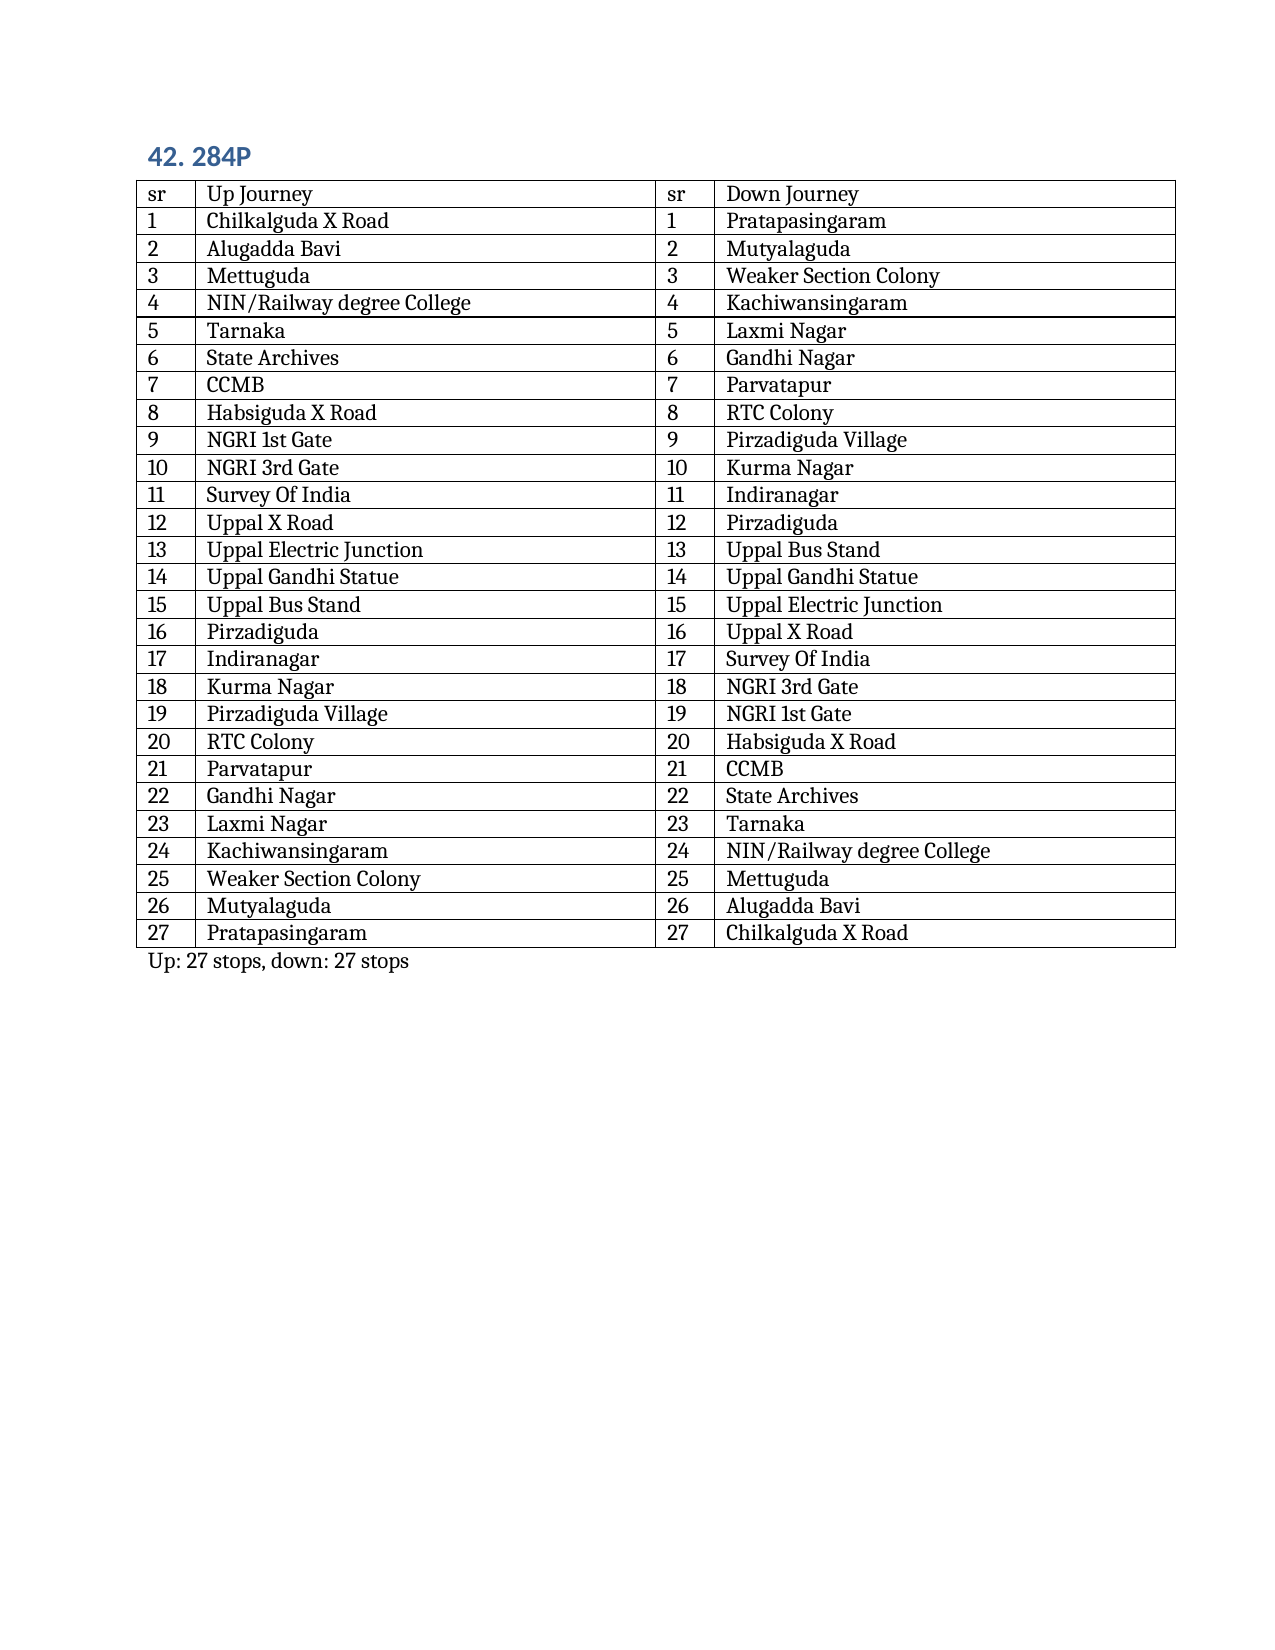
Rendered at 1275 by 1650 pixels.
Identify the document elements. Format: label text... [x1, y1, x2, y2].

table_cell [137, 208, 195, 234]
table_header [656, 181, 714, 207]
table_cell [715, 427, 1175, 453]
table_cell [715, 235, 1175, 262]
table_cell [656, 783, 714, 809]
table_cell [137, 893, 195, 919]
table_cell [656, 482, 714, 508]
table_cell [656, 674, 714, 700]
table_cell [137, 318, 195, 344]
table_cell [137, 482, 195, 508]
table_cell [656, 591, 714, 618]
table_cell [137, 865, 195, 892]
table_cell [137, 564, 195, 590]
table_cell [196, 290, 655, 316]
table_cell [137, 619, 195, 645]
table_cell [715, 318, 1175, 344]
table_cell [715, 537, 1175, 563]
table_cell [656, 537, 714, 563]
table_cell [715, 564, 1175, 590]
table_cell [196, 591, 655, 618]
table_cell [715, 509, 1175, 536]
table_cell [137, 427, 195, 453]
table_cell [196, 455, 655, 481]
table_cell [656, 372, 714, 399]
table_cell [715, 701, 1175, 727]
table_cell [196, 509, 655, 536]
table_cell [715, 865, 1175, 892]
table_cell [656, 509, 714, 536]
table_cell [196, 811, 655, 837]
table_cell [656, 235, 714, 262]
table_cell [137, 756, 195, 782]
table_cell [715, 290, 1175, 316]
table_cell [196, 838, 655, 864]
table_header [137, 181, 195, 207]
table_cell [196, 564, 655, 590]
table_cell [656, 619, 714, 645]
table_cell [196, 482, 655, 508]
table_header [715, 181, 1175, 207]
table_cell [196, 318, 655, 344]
text Up: 27 stops, down: 27 stops [148, 948, 1186, 974]
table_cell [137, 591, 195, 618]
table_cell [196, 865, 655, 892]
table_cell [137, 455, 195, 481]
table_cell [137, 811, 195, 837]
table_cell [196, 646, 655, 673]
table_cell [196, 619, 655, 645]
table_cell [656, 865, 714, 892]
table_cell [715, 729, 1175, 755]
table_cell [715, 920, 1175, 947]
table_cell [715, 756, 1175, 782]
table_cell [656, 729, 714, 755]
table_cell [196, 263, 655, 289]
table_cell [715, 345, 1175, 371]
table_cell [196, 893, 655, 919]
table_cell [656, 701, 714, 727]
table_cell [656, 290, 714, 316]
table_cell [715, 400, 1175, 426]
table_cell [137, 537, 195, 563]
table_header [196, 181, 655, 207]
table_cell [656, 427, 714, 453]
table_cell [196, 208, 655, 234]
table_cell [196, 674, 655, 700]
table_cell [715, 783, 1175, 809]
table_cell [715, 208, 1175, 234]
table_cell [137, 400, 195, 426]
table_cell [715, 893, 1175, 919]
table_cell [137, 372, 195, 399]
subtitle 42. 284P [148, 138, 1186, 174]
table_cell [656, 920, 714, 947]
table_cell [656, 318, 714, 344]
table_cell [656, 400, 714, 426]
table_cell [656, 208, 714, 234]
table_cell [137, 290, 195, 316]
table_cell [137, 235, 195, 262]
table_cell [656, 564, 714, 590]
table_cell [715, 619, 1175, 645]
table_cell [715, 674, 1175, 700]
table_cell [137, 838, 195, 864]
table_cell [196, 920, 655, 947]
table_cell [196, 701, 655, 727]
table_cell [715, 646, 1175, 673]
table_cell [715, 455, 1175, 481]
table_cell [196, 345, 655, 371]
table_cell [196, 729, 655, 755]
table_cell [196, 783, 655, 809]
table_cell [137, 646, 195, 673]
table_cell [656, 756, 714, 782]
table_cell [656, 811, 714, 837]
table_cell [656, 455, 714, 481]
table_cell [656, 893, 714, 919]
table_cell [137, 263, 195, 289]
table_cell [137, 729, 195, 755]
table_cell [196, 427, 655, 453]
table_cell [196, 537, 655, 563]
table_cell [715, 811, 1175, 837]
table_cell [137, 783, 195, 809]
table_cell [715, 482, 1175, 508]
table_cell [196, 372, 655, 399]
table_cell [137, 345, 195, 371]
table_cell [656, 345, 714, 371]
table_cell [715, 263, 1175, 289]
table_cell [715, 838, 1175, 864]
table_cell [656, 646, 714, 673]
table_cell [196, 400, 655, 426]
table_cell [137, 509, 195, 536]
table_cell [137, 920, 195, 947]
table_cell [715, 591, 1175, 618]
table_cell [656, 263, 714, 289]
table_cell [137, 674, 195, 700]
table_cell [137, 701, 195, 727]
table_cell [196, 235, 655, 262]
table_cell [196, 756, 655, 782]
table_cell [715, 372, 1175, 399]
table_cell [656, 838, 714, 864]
